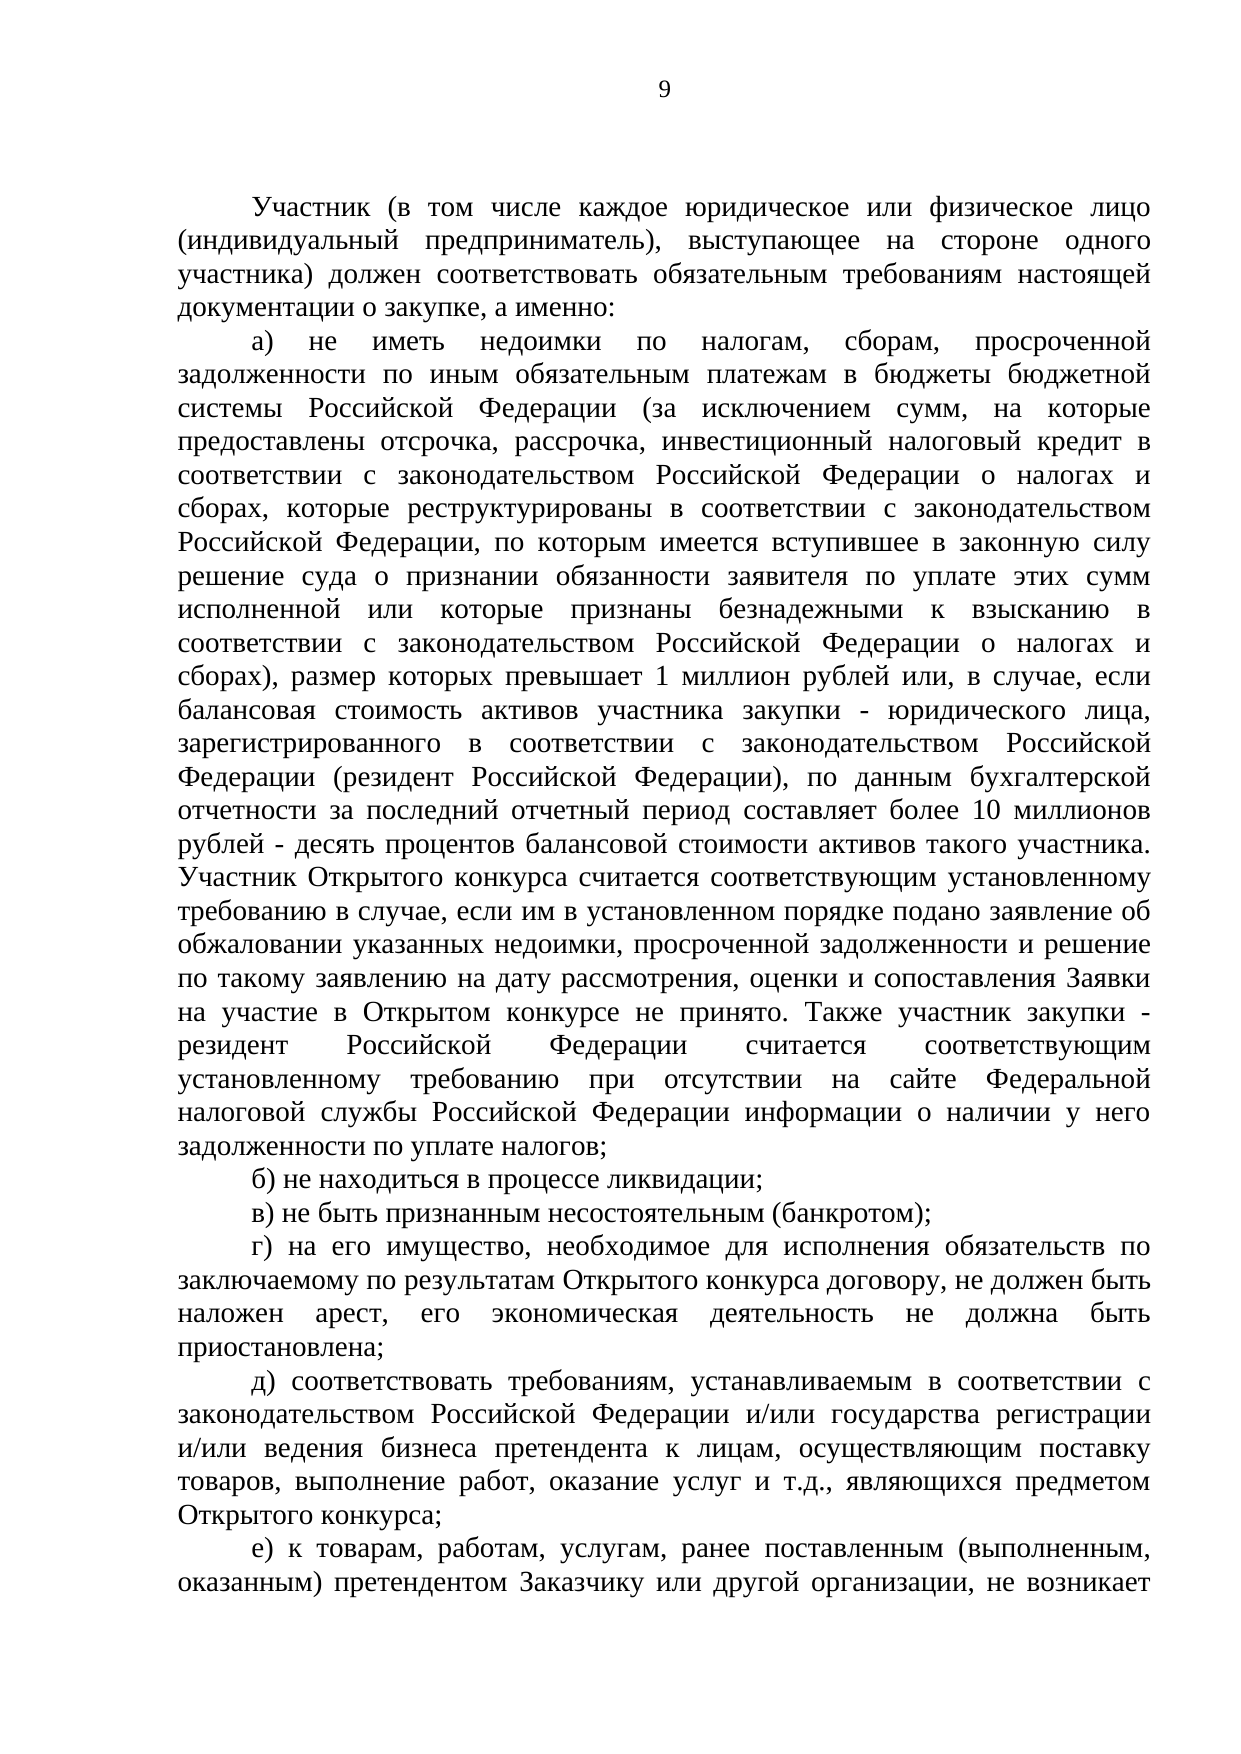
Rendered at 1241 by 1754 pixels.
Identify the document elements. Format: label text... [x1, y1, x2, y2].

text д) соответствовать требованиям, устанавливаемым в соответствии с законодательством Российской Федерации и/или государства регистрации и/или ведения бизнеса претендента к лицам, осуществляющим поставку товаров, выполнение работ, оказание услуг и т.д., являющихся предметом Открытого конкурса; [177, 1363, 1152, 1530]
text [177, 1530, 1152, 1597]
text б) не находиться в процессе ликвидации; [177, 1161, 1152, 1195]
text а) не иметь недоимки по налогам, сборам, просроченной задолженности по иным обязательным платежам в бюджеты бюджетной системы Российской Федерации (за исключением сумм, на которые предоставлены отсрочка, рассрочка, инвестиционный налоговый кредит в соответствии с законодательством Российской Федерации о налогах и сборах, которые реструктурированы в соответствии с законодательством Российской Федерации, по которым имеется вступившее в законную силу решение суда о признании обязанности заявителя по уплате этих сумм исполненной или которые признаны безнадежными к взысканию в соответствии с законодательством Российской Федерации о налогах и сборах), размер которых превышает 1 миллион рублей или, в случае, если балансовая стоимость активов участника закупки - юридического лица, зарегистрированного в соответствии с законодательством Российской Федерации (резидент Российской Федерации), по данным бухгалтерской отчетности за последний отчетный период составляет более 10 миллионов рублей - десять процентов балансовой стоимости активов такого участника. Участник Открытого конкурса считается соответствующим установленному требованию в случае, если им в установленном порядке подано заявление об обжаловании указанных недоимки, просроченной задолженности и решение по такому заявлению на дату рассмотрения, оценки и сопоставления Заявки на участие в Открытом конкурсе не принято. Также участник закупки - резидент Российской Федерации считается соответствующим установленному требованию при отсутствии на сайте Федеральной налоговой службы Российской Федерации информации о наличии у него задолженности по уплате налогов; [177, 323, 1152, 1161]
text Участник (в том числе каждое юридическое или физическое лицо (индивидуальный предприниматель), выступающее на стороне одного участника) должен соответствовать обязательным требованиям настоящей документации о закупке, а именно: [177, 189, 1152, 323]
text в) не быть признанным несостоятельным (банкротом); [177, 1195, 1152, 1228]
text г) на его имущество, необходимое для исполнения обязательств по заключаемому по результатам Открытого конкурса договору, не должен быть наложен арест, его экономическая деятельность не должна быть приостановлена; [177, 1228, 1152, 1363]
